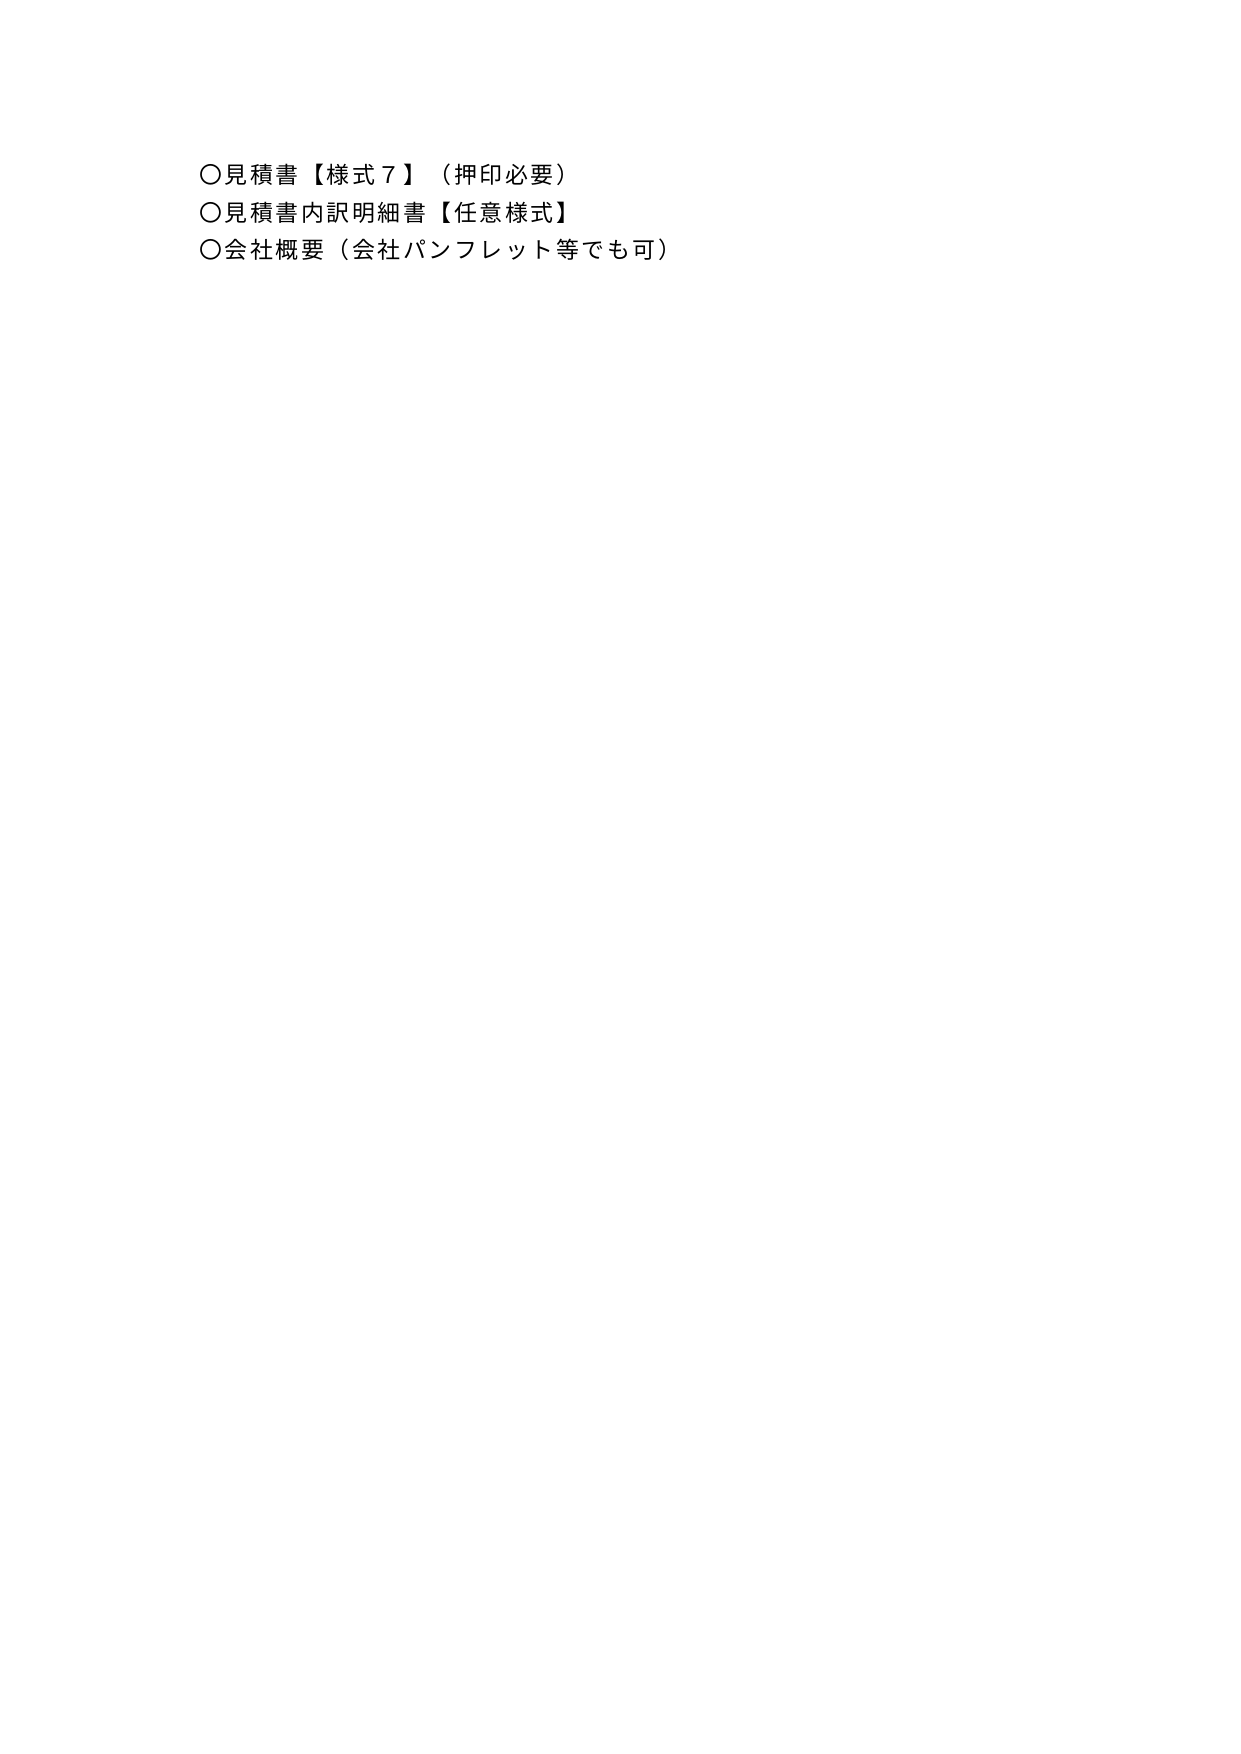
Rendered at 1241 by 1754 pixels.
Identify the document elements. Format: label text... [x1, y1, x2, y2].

text 〇見積書【様式７】（押印必要） [148, 154, 1092, 192]
text 〇見積書内訳明細書【任意様式】 [148, 192, 1092, 230]
text 〇会社概要（会社パンフレット等でも可） [148, 230, 1092, 268]
